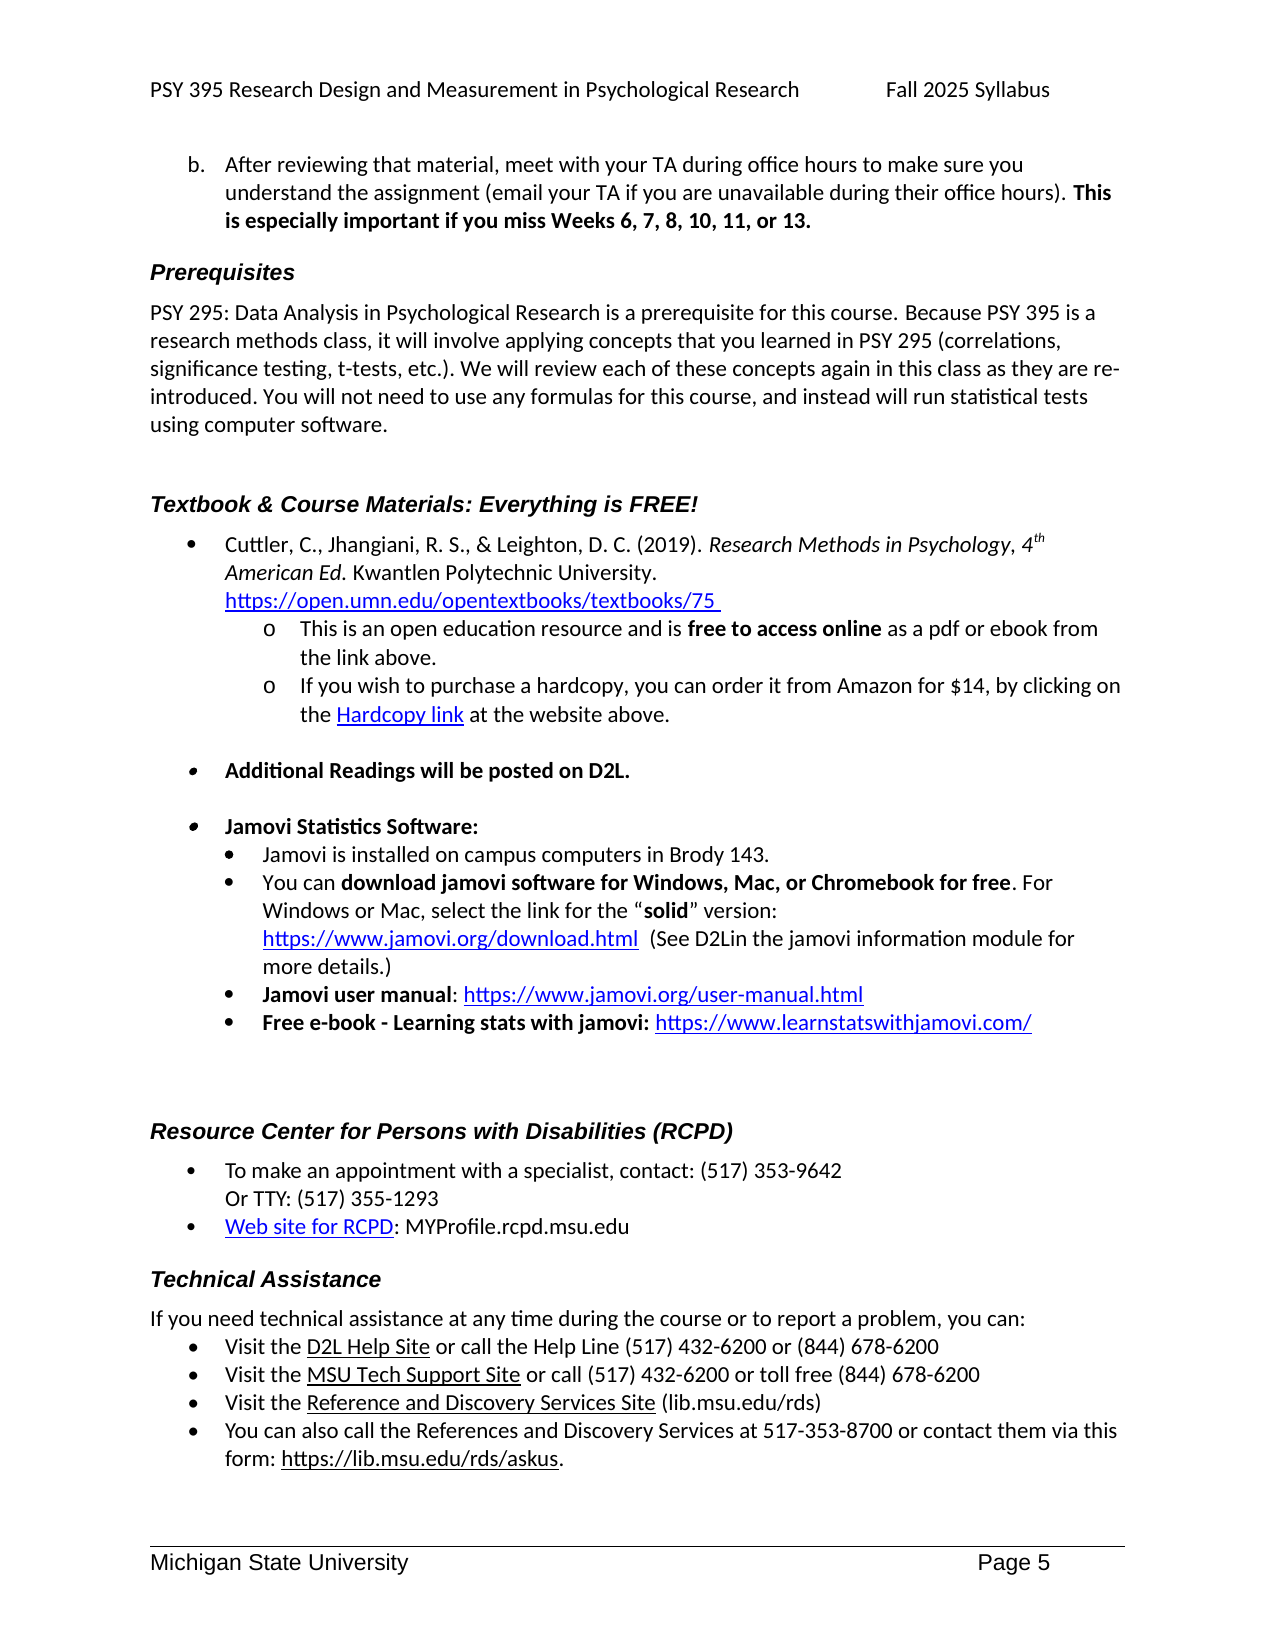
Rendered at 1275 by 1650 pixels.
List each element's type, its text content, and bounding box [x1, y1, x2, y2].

subtitle Textbook & Course Materials: Everything is FREE! [150, 491, 1125, 517]
subtitle Resource Center for Persons with Disabilities (RCPD) [150, 1118, 1125, 1144]
list Jamovi user manual: https://www.jamovi.org/user-manual.html [225, 981, 1125, 1008]
list Or TTY: (517) 355-1293 [225, 1184, 1125, 1212]
list Visit the MSU Tech Support Site or call (517) 432-6200 or toll free (844) 678-6200 [187, 1360, 1125, 1388]
list Visit the Reference and Discovery Services Site (lib.msu.edu/rds) [187, 1388, 1125, 1416]
list This is an open education resource and is free to access online as a pdf or ebook from the link above. [262, 614, 1125, 671]
subtitle Prerequisites [150, 259, 1125, 285]
subtitle Technical Assistance [150, 1266, 1125, 1292]
list Additional Readings will be posted on D2L. [187, 756, 1125, 784]
list You can download jamovi software for Windows, Mac, or Chromebook for free. For Windows or Mac, select the link for the “solid” version: https://www.jamovi.org/download.html (See D2Lin the jamovi information module for more details.) [225, 868, 1125, 981]
list To make an appointment with a specialist, contact: (517) 353-9642 [187, 1156, 1125, 1184]
text If you need technical assistance at any time during the course or to report a problem, you can: [150, 1304, 1125, 1332]
text PSY 295: Data Analysis in Psychological Research is a prerequisite for this course. Because PSY 395 is a research methods class, it will involve applying concepts that you learned in PSY 295 (correlations, significance testing, t-tests, etc.). We will review each of these concepts again in this class as they are re-introduced. You will not need to use any formulas for this course, and instead will run statistical tests using computer software. [150, 298, 1125, 438]
list Jamovi Statistics Software: [187, 812, 1125, 840]
list If you wish to purchase a hardcopy, you can order it from Amazon for $14, by clicking on the Hardcopy link at the website above. [262, 671, 1125, 728]
list Free e-book - Learning stats with jamovi: https://www.learnstatswithjamovi.com/ [225, 1008, 1125, 1037]
list You can also call the References and Discovery Services at 517-353-8700 or contact them via this form: https://lib.msu.edu/rds/askus. [187, 1416, 1125, 1472]
list Web site for RCPD: MYProfile.rcpd.msu.edu [187, 1212, 1125, 1241]
list Jamovi is installed on campus computers in Brody 143. [225, 840, 1125, 868]
list Visit the D2L Help Site or call the Help Line (517) 432-6200 or (844) 678-6200 [187, 1332, 1125, 1360]
list After reviewing that material, meet with your TA during office hours to make sure you understand the assignment (email your TA if you are unavailable during their office hours). This is especially important if you miss Weeks 6, 7, 8, 10, 11, or 13. [187, 150, 1125, 234]
list Cuttler, C., Jhangiani, R. S., & Leighton, D. C. (2019). Research Methods in Psychology, 4th American Ed. Kwantlen Polytechnic University. https://open.umn.edu/opentextbooks/textbooks/75 [187, 530, 1125, 614]
